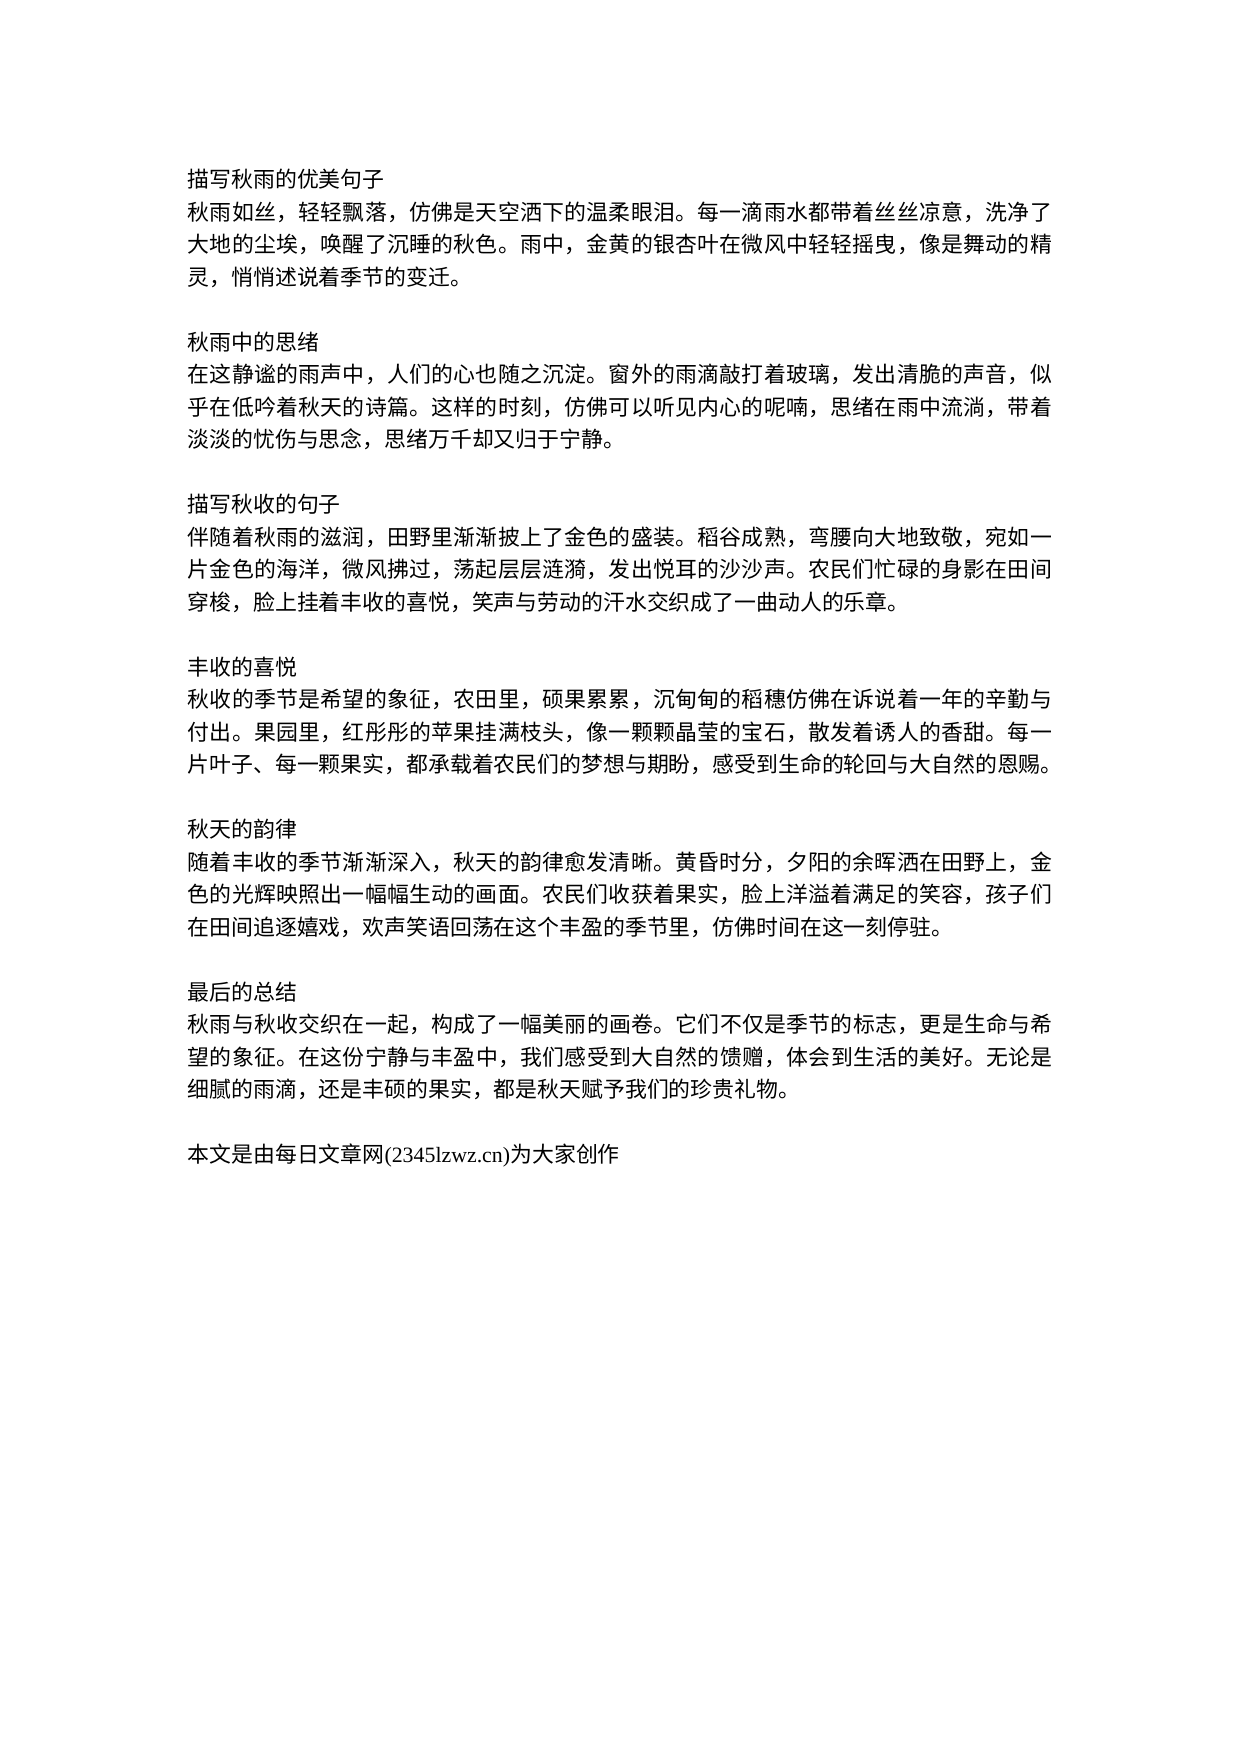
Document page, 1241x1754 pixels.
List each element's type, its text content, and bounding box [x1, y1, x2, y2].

text 丰收的喜悦 [187, 649, 1053, 682]
text 描写秋雨的优美句子 [187, 162, 1053, 194]
text 本文是由每日文章网(2345lzwz.cn)为大家创作 [187, 1137, 1053, 1169]
text 描写秋收的句子 [187, 487, 1053, 519]
text 秋雨与秋收交织在一起，构成了一幅美丽的画卷。它们不仅是季节的标志，更是生命与希望的象征。在这份宁静与丰盈中，我们感受到大自然的馈赠，体会到生活的美好。无论是细腻的雨滴，还是丰硕的果实，都是秋天赋予我们的珍贵礼物。 [187, 1007, 1053, 1104]
text 最后的总结 [187, 974, 1053, 1007]
text 秋雨中的思绪 [187, 324, 1053, 357]
text 秋雨如丝，轻轻飘落，仿佛是天空洒下的温柔眼泪。每一滴雨水都带着丝丝凉意，洗净了大地的尘埃，唤醒了沉睡的秋色。雨中，金黄的银杏叶在微风中轻轻摇曳，像是舞动的精灵，悄悄述说着季节的变迁。 [187, 194, 1053, 292]
text 在这静谧的雨声中，人们的心也随之沉淀。窗外的雨滴敲打着玻璃，发出清脆的声音，似乎在低吟着秋天的诗篇。这样的时刻，仿佛可以听见内心的呢喃，思绪在雨中流淌，带着淡淡的忧伤与思念，思绪万千却又归于宁静。 [187, 357, 1053, 454]
text 伴随着秋雨的滋润，田野里渐渐披上了金色的盛装。稻谷成熟，弯腰向大地致敬，宛如一片金色的海洋，微风拂过，荡起层层涟漪，发出悦耳的沙沙声。农民们忙碌的身影在田间穿梭，脸上挂着丰收的喜悦，笑声与劳动的汗水交织成了一曲动人的乐章。 [187, 519, 1053, 617]
text 秋收的季节是希望的象征，农田里，硕果累累，沉甸甸的稻穗仿佛在诉说着一年的辛勤与付出。果园里，红彤彤的苹果挂满枝头，像一颗颗晶莹的宝石，散发着诱人的香甜。每一片叶子、每一颗果实，都承载着农民们的梦想与期盼，感受到生命的轮回与大自然的恩赐。 [187, 682, 1053, 779]
text 随着丰收的季节渐渐深入，秋天的韵律愈发清晰。黄昏时分，夕阳的余晖洒在田野上，金色的光辉映照出一幅幅生动的画面。农民们收获着果实，脸上洋溢着满足的笑容，孩子们在田间追逐嬉戏，欢声笑语回荡在这个丰盈的季节里，仿佛时间在这一刻停驻。 [187, 844, 1053, 942]
text 秋天的韵律 [187, 812, 1053, 844]
